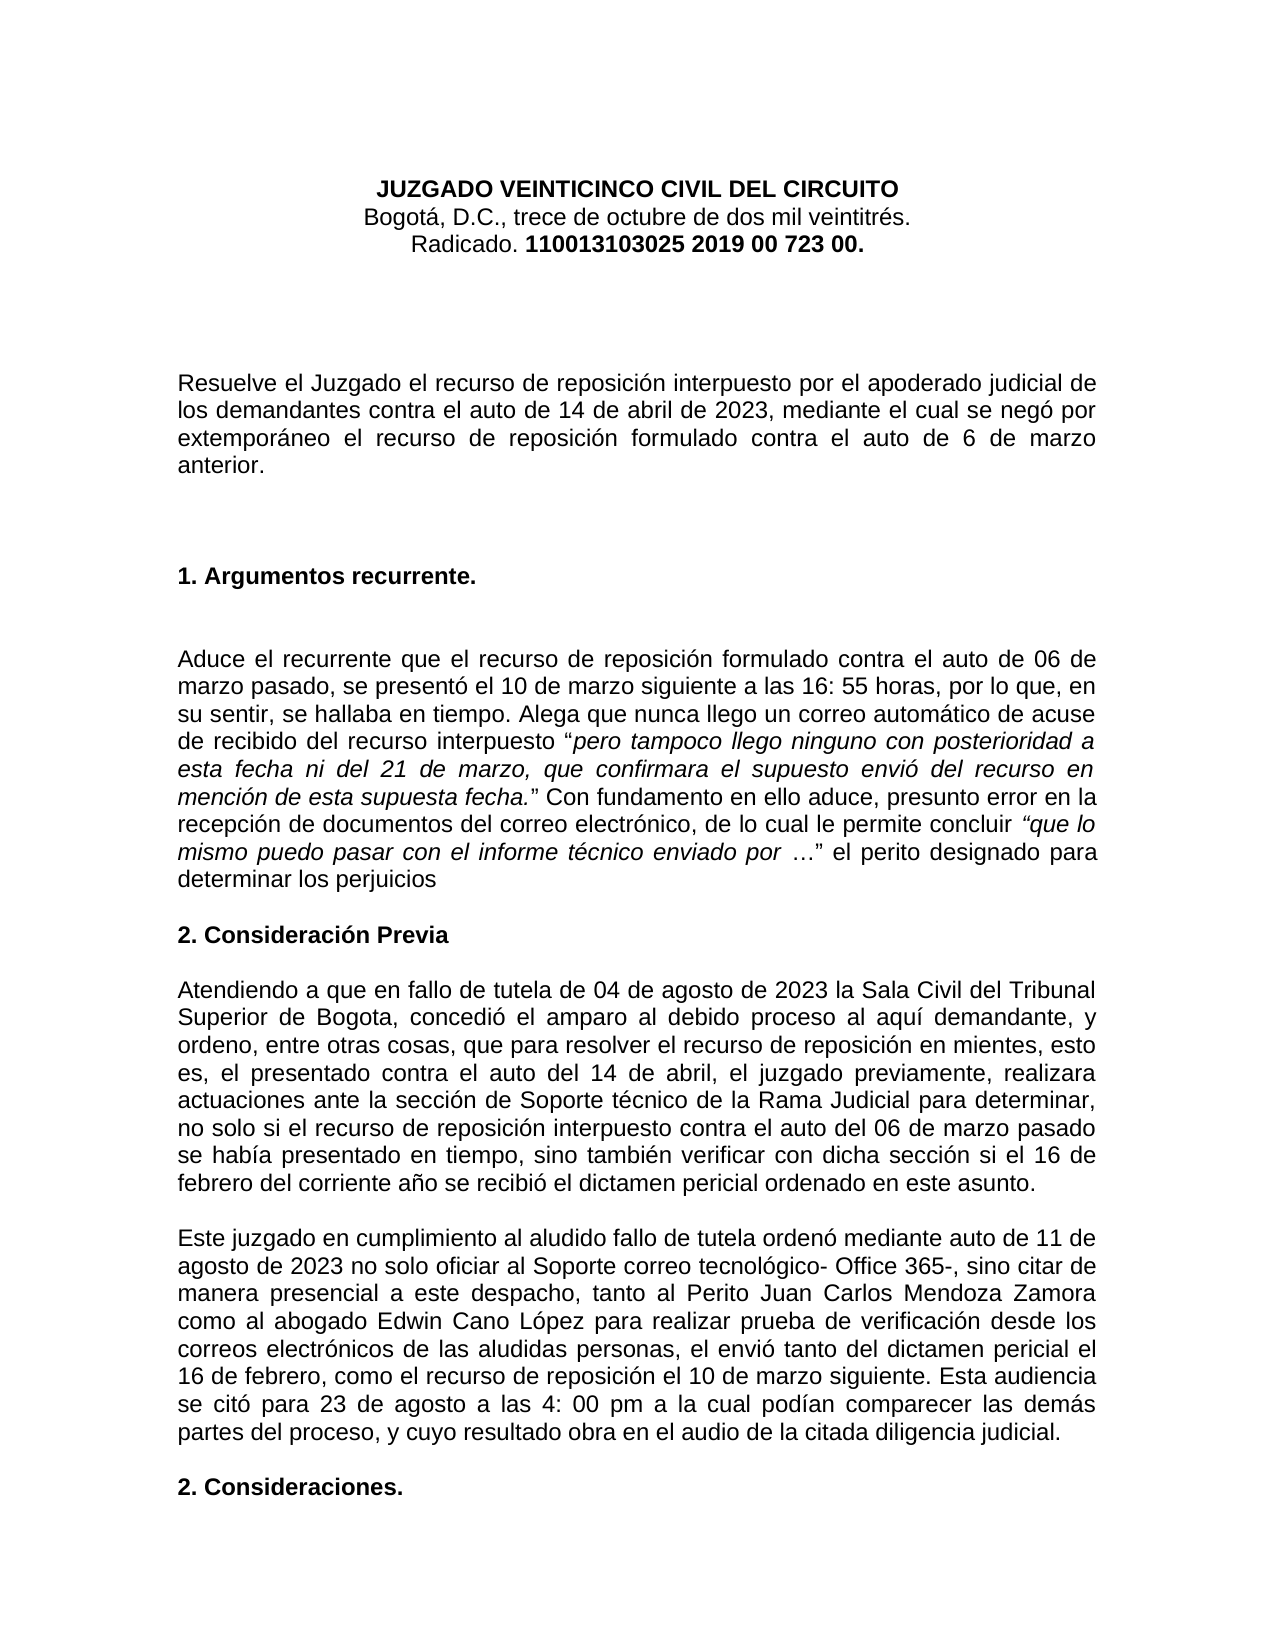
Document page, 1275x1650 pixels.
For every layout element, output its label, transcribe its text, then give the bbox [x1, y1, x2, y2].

text Bogotá, D.C., trece de octubre de dos mil veintitrés. [177, 203, 1098, 230]
text 1. Argumentos recurrente. [177, 562, 1098, 589]
text Aduce el recurrente que el recurso de reposición formulado contra el auto de 06 de marzo pasado, se presentó el 10 de marzo siguiente a las 16: 55 horas, por lo que, en su sentir, se hallaba en tiempo. Alega que nunca llego un correo automático de acuse de recibido del recurso interpuesto “pero tampoco llego ninguno con posterioridad a esta fecha ni del 21 de marzo, que confirmara el supuesto envió del recurso en mención de esta supuesta fecha.” Con fundamento en ello aduce, presunto error en la recepción de documentos del correo electrónico, de lo cual le permite concluir “que lo mismo puedo pasar con el informe técnico enviado por …” el perito designado para determinar los perjuicios [177, 644, 1098, 893]
text Radicado. 110013103025 2019 00 723 00. [177, 230, 1098, 258]
text 2. Consideración Previa [177, 921, 1098, 948]
text 2. Consideraciones. [177, 1473, 1098, 1500]
text Atendiendo a que en fallo de tutela de 04 de agosto de 2023 la Sala Civil del Tribunal Superior de Bogota, concedió el amparo al debido proceso al aquí demandante, y ordeno, entre otras cosas, que para resolver el recurso de reposición en mientes, esto es, el presentado contra el auto del 14 de abril, el juzgado previamente, realizara actuaciones ante la sección de Soporte técnico de la Rama Judicial para determinar, no solo si el recurso de reposición interpuesto contra el auto del 06 de marzo pasado se había presentado en tiempo, sino también verificar con dicha sección si el 16 de febrero del corriente año se recibió el dictamen pericial ordenado en este asunto. [177, 976, 1098, 1197]
text JUZGADO VEINTICINCO CIVIL DEL CIRCUITO [177, 175, 1098, 203]
text Resuelve el Juzgado el recurso de reposición interpuesto por el apoderado judicial de los demandantes contra el auto de 14 de abril de 2023, mediante el cual se negó por extemporáneo el recurso de reposición formulado contra el auto de 6 de marzo anterior. [177, 368, 1098, 479]
text Este juzgado en cumplimiento al aludido fallo de tutela ordenó mediante auto de 11 de agosto de 2023 no solo oficiar al Soporte correo tecnológico- Office 365-, sino citar de manera presencial a este despacho, tanto al Perito Juan Carlos Mendoza Zamora como al abogado Edwin Cano López para realizar prueba de verificación desde los correos electrónicos de las aludidas personas, el envió tanto del dictamen pericial el 16 de febrero, como el recurso de reposición el 10 de marzo siguiente. Esta audiencia se citó para 23 de agosto a las 4: 00 pm a la cual podían comparecer las demás partes del proceso, y cuyo resultado obra en el audio de la citada diligencia judicial. [177, 1224, 1098, 1445]
